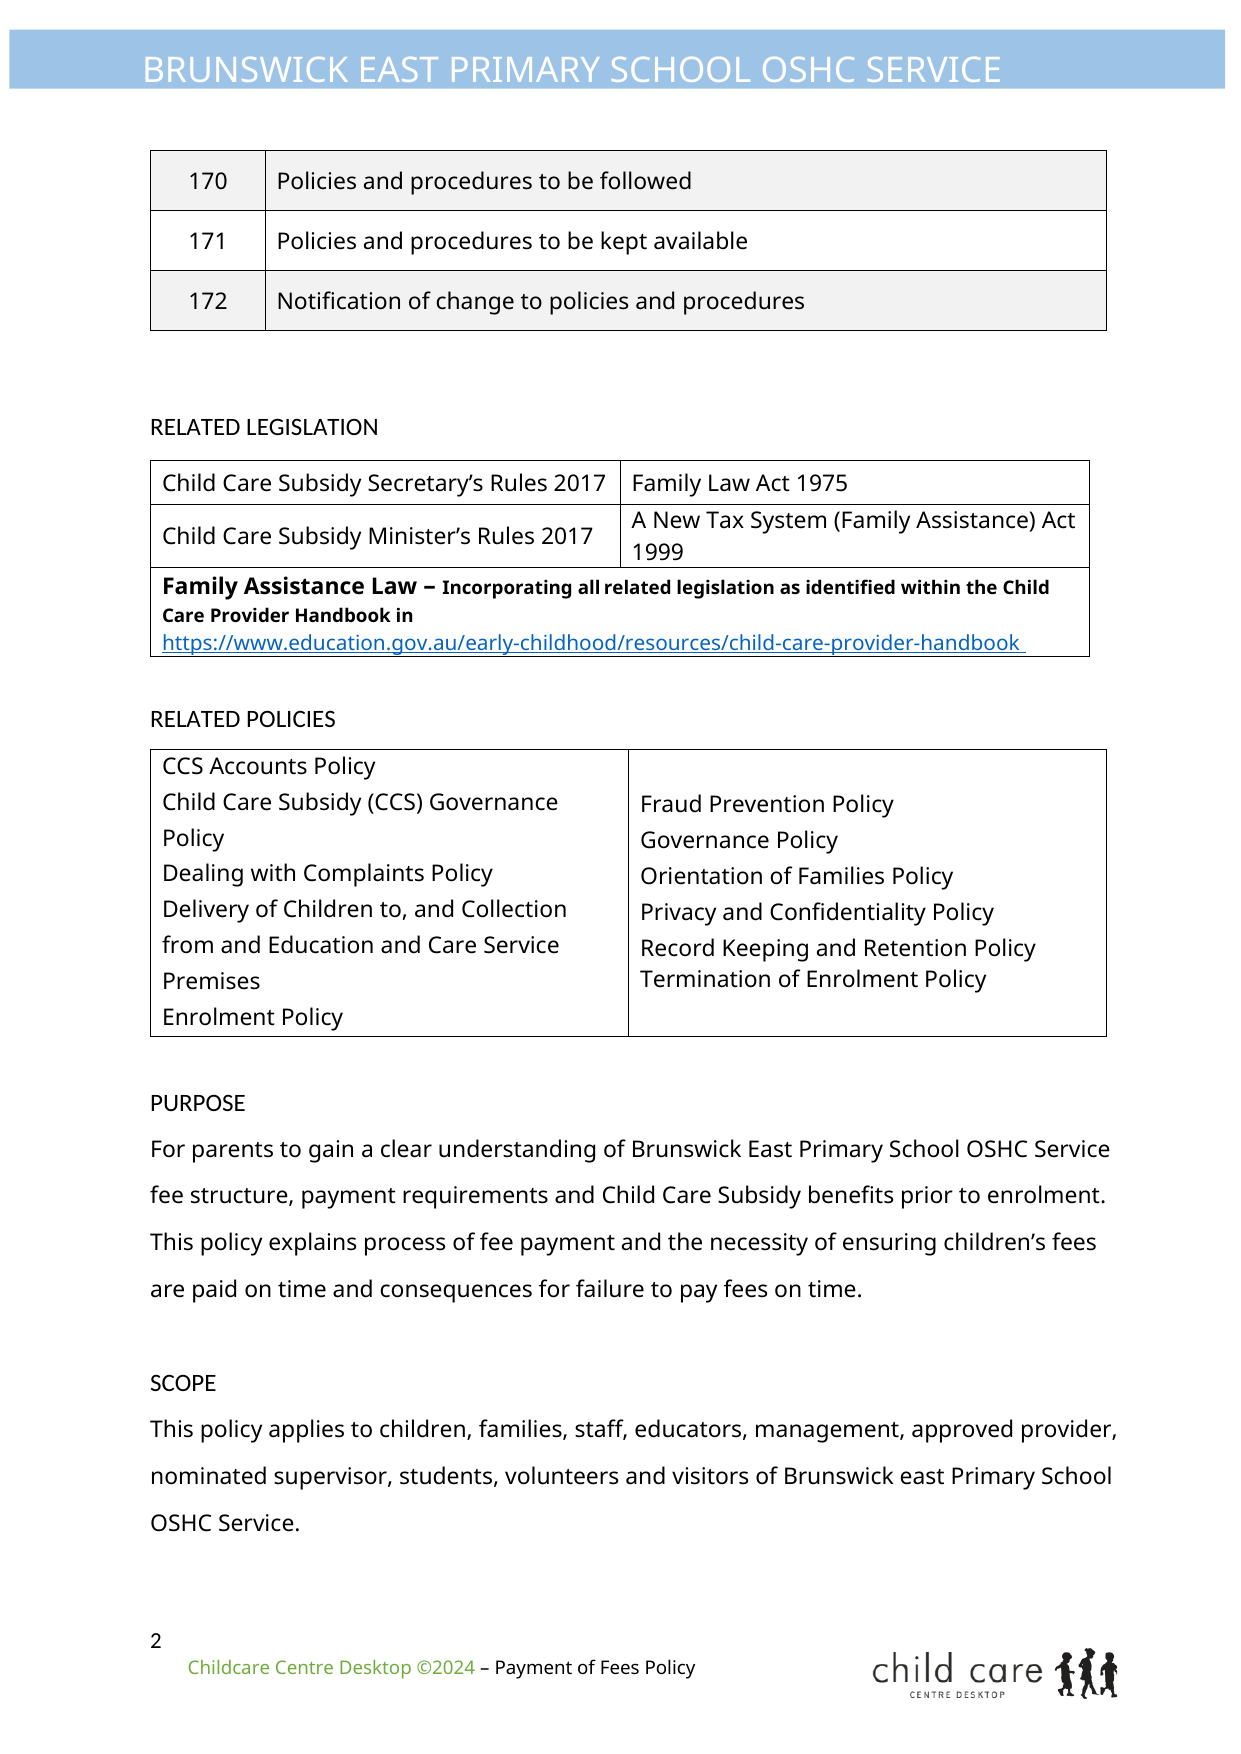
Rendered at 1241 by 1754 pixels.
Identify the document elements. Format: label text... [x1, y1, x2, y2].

table_header Family Law Act 1975 [621, 461, 1089, 503]
text RELATED LEGISLATION [150, 411, 1122, 441]
table_header Fraud Prevention Policy Governance Policy Orientation of Families Policy Privacy and Confidentiality Policy Record Keeping and Retention Policy Termination of Enrolment Policy [629, 750, 1106, 1036]
table_cell Policies and procedures to be kept available [266, 211, 1106, 270]
table_cell 172 [151, 271, 265, 330]
table_cell Notification of change to policies and procedures [266, 271, 1106, 330]
table_header CCS Accounts Policy Child Care Subsidy (CCS) Governance Policy Dealing with Complaints Policy Delivery of Children to, and Collection from and Education and Care Service Premises Enrolment Policy [151, 750, 628, 1036]
text This policy applies to children, families, staff, educators, management, approved provider, nominated supervisor, students, volunteers and visitors of Brunswick east Primary School OSHC Service. [150, 1413, 1122, 1538]
text RELATED POLICIES [150, 703, 1122, 733]
table_cell 171 [151, 211, 265, 270]
table_cell 170 [151, 151, 265, 210]
table_cell A New Tax System (Family Assistance) Act 1999 [621, 505, 1089, 567]
text PURPOSE [150, 1087, 1122, 1117]
text SCOPE [150, 1367, 1122, 1397]
table_cell Child Care Subsidy Minister’s Rules 2017 [151, 505, 620, 567]
table_cell Policies and procedures to be followed [266, 151, 1106, 210]
table_header Child Care Subsidy Secretary’s Rules 2017 [151, 461, 620, 503]
table_cell Family Assistance Law – Incorporating all related legislation as identified within the Child Care Provider Handbook in https://www.education.gov.au/early-childhood/resources/child-care-provider-handbook [151, 568, 1089, 656]
text For parents to gain a clear understanding of Brunswick East Primary School OSHC Service fee structure, payment requirements and Child Care Subsidy benefits prior to enrolment. This policy explains process of fee payment and the necessity of ensuring children’s fees are paid on time and consequences for failure to pay fees on time. [150, 1133, 1122, 1304]
